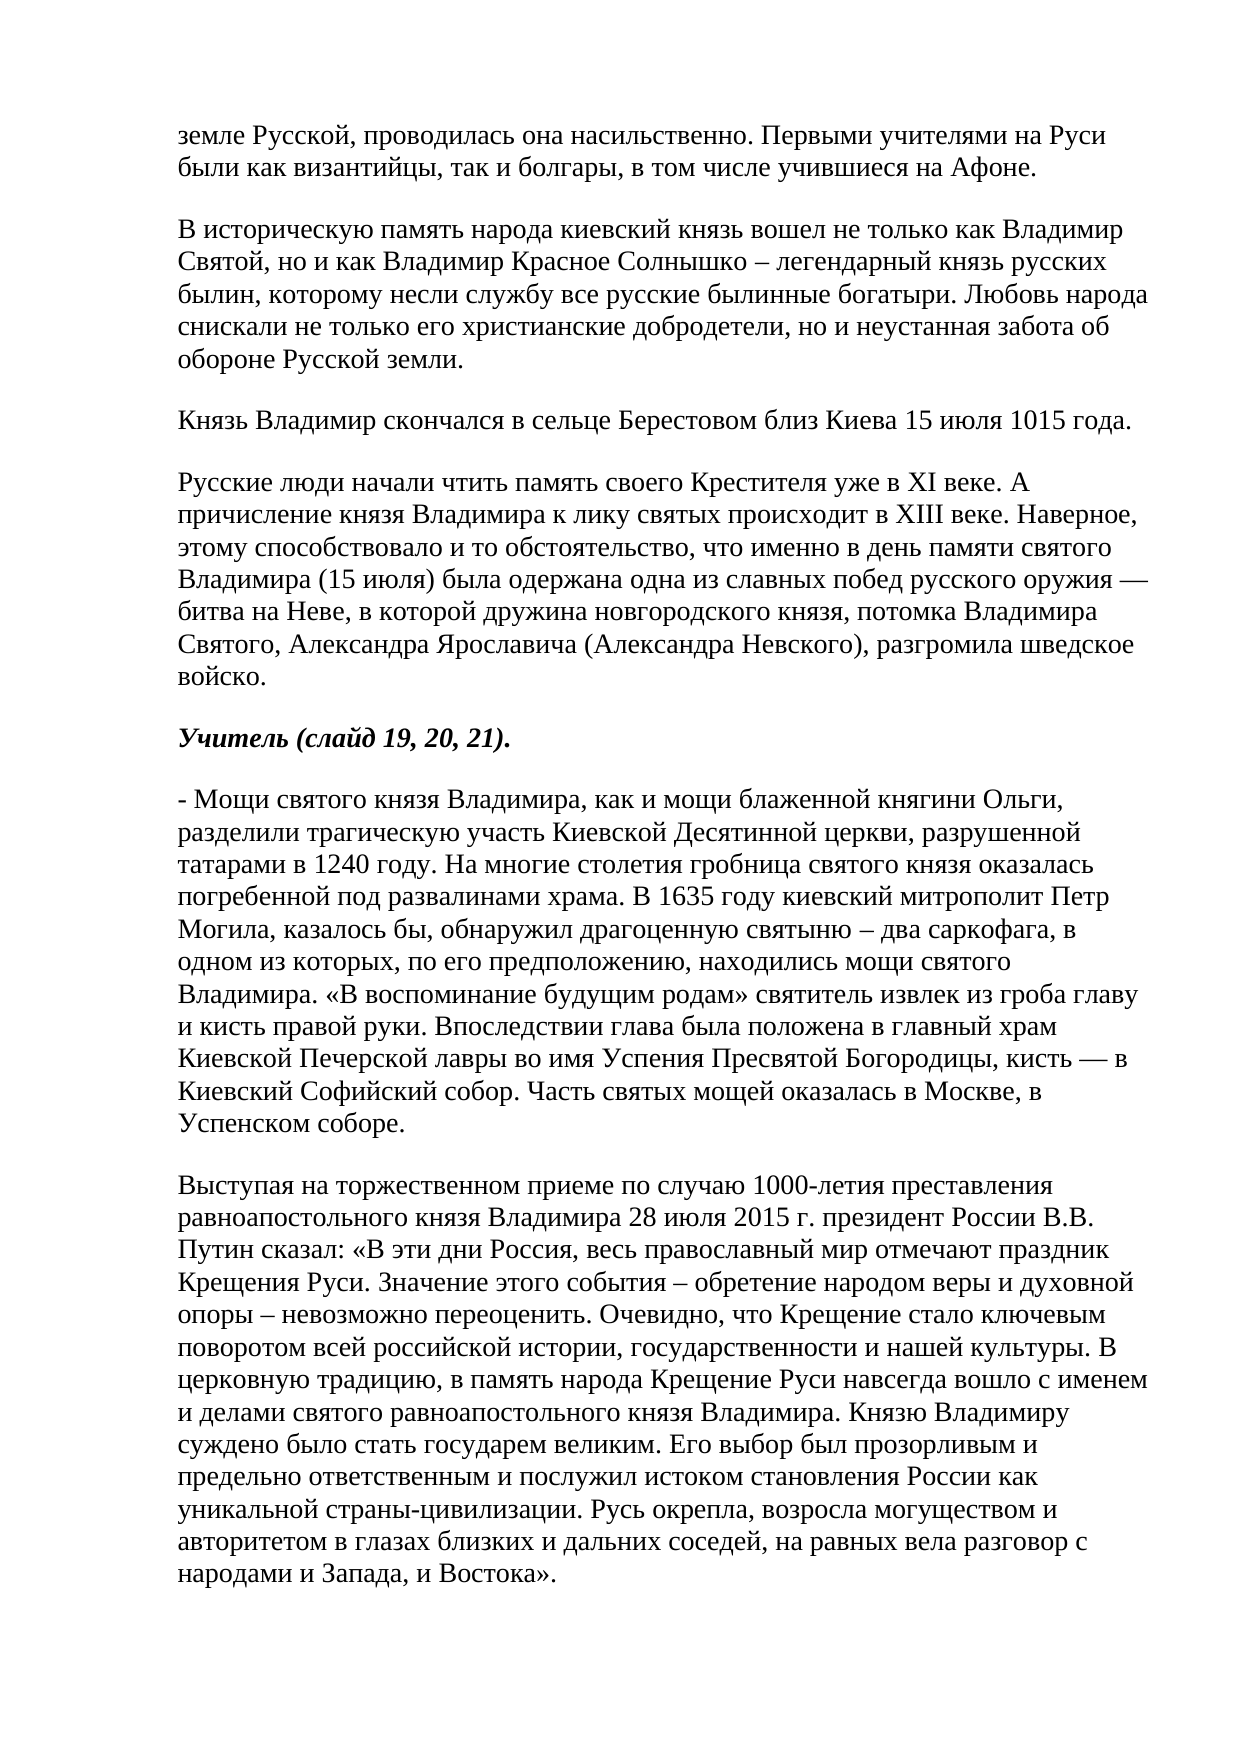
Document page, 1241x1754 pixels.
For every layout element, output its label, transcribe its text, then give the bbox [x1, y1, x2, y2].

text В историческую память народа киевский князь вошел не только как Владимир Святой, но и как Владимир Красное Солнышко – легендарный князь русских былин, которому несли службу все русские былинные богатыри. Любовь народа снискали не только его христианские добродетели, но и неустанная забота об обороне Русской земли. [177, 212, 1152, 374]
text Выступая на торжественном приеме по случаю 1000-летия преставления равноапостольного князя Владимира 28 июля 2015 г. президент России В.В. Путин сказал: «В эти дни Россия, весь православный мир отмечают праздник Крещения Руси. Значение этого события – обретение народом веры и духовной опоры – невозможно переоценить. Очевидно, что Крещение стало ключевым поворотом всей российской истории, государственности и нашей культуры. В церковную традицию, в память народа Крещение Руси навсегда вошло с именем и делами святого равноапостольного князя Владимира. Князю Владимиру суждено было стать государем великим. Его выбор был прозорливым и предельно ответственным и послужил истоком становления России как уникальной страны-цивилизации. Русь окрепла, возросла могуществом и авторитетом в глазах близких и дальних соседей, на равных вела разговор с народами и Запада, и Востока». [177, 1168, 1152, 1589]
text Русские люди начали чтить память своего Крестителя уже в XI веке. А причисление князя Владимира к лику святых происходит в XIII веке. Наверное, этому способствовало и то обстоятельство, что именно в день памяти святого Владимира (15 июля) была одержана одна из славных побед русского оружия — битва на Неве, в которой дружина новгородского князя, потомка Владимира Святого, Александра Ярославича (Александра Невского), разгромила шведское войско. [177, 465, 1152, 692]
text - Мощи святого князя Владимира, как и мощи блаженной княгини Ольги, разделили трагическую участь Киевской Десятинной церкви, разрушенной татарами в 1240 году. На многие столетия гробница святого князя оказалась погребенной под развалинами храма. В 1635 году киевский митрополит Петр Могила, казалось бы, обнаружил драгоценную святыню – два саркофага, в одном из которых, по его предположению, находились мощи святого Владимира. «В воспоминание будущим родам» святитель извлек из гроба главу и кисть правой руки. Впоследствии глава была положена в главный храм Киевской Печерской лавры во имя Успения Пресвятой Богородицы, кисть — в Киевский Софийский собор. Часть святых мощей оказалась в Москве, в Успенском соборе. [177, 782, 1152, 1139]
text Учитель (слайд 19, 20, 21). [177, 721, 1152, 753]
text Князь Владимир скончался в сельце Берестовом близ Киева 15 июля 1015 года. [177, 403, 1152, 436]
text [177, 118, 1152, 183]
